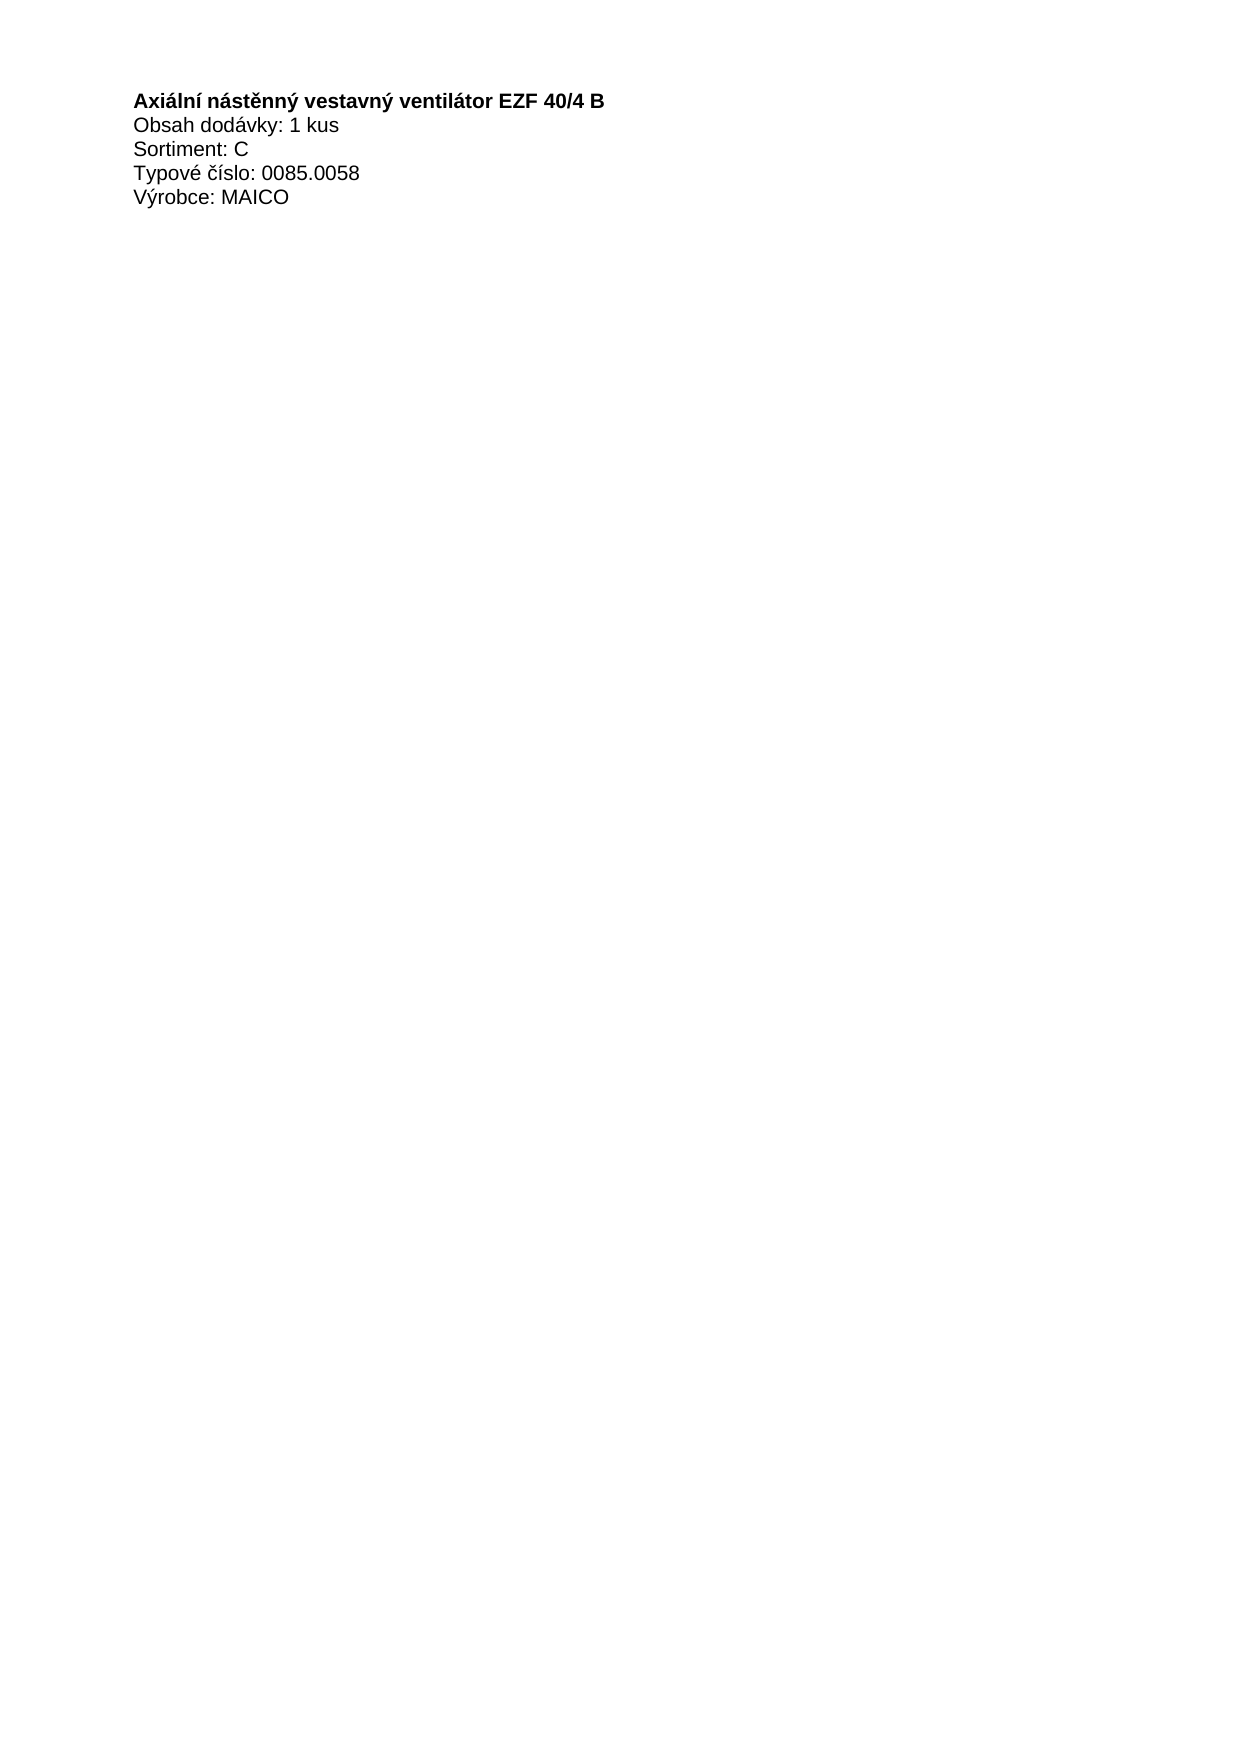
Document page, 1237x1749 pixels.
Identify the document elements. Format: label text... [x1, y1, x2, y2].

text Axiální nástěnný vestavný ventilátor EZF 40/4 BObsah dodávky: 1 kusSortiment: C Typové číslo: 0085.0058Výrobce: MAICO [133, 89, 1148, 208]
